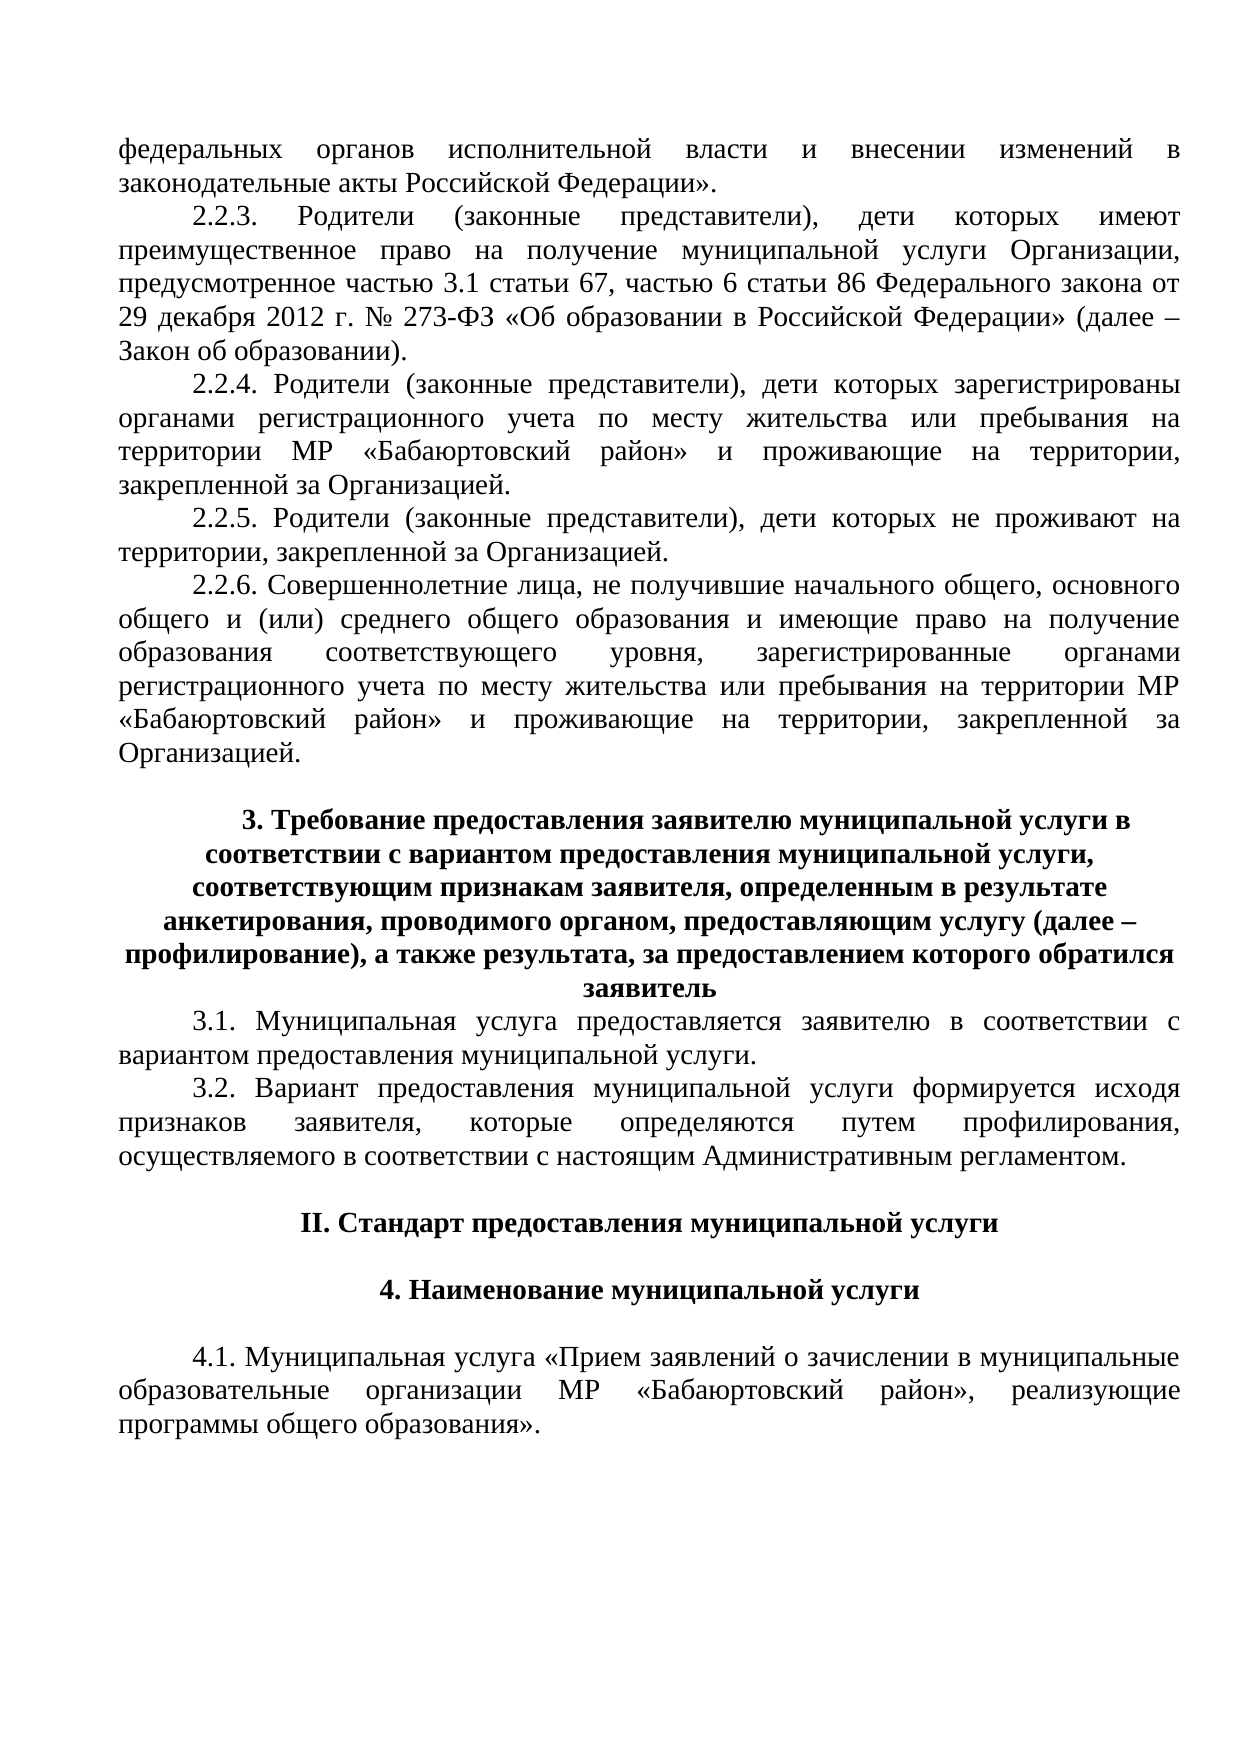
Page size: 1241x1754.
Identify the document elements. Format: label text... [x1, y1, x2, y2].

text 2.2.4. Родители (законные представители), дети которых зарегистрированы органами регистрационного учета по месту жительства или пребывания на территории МР «Бабаюртовский район» и проживающие на территории, закрепленной за Организацией. [118, 366, 1181, 500]
text 3. Требование предоставления заявителю муниципальной услуги в соответствии с вариантом предоставления муниципальной услуги, соответствующим признакам заявителя, определенным в результате анкетирования, проводимого органом, предоставляющим услугу (далее – профилирование), а также результата, за предоставлением которого обратился заявитель [118, 802, 1181, 1003]
text 3.2. Вариант предоставления муниципальной услуги формируется исходя признаков заявителя, которые определяются путем профилирования, осуществляемого в соответствии с настоящим Административным регламентом. [118, 1071, 1181, 1171]
text 2.2.5. Родители (законные представители), дети которых не проживают на территории, закрепленной за Организацией. [118, 500, 1181, 567]
text II. Стандарт предоставления муниципальной услуги [118, 1205, 1181, 1238]
text 2.2.6. Совершеннолетние лица, не получившие начального общего, основного общего и (или) среднего общего образования и имеющие право на получение образования соответствующего уровня, зарегистрированные органами регистрационного учета по месту жительства или пребывания на территории МР «Бабаюртовский район» и проживающие на территории, закрепленной за Организацией. [118, 567, 1181, 769]
text 2.2.3. Родители (законные представители), дети которых имеют преимущественное право на получение муниципальной услуги Организации, предусмотренное частью 3.1 статьи 67, частью 6 статьи 86 Федерального закона от 29 декабря 2012 г. № 273-ФЗ «Об образовании в Российской Федерации» (далее – Закон об образовании). [118, 198, 1181, 366]
text 3.1. Муниципальная услуга предоставляется заявителю в соответствии с вариантом предоставления муниципальной услуги. [118, 1003, 1181, 1071]
text 4.1. Муниципальная услуга «Прием заявлений о зачислении в муниципальные образовательные организации МР «Бабаюртовский район», реализующие программы общего образования». [118, 1339, 1181, 1439]
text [118, 131, 1181, 198]
text 4. Наименование муниципальной услуги [118, 1272, 1181, 1305]
